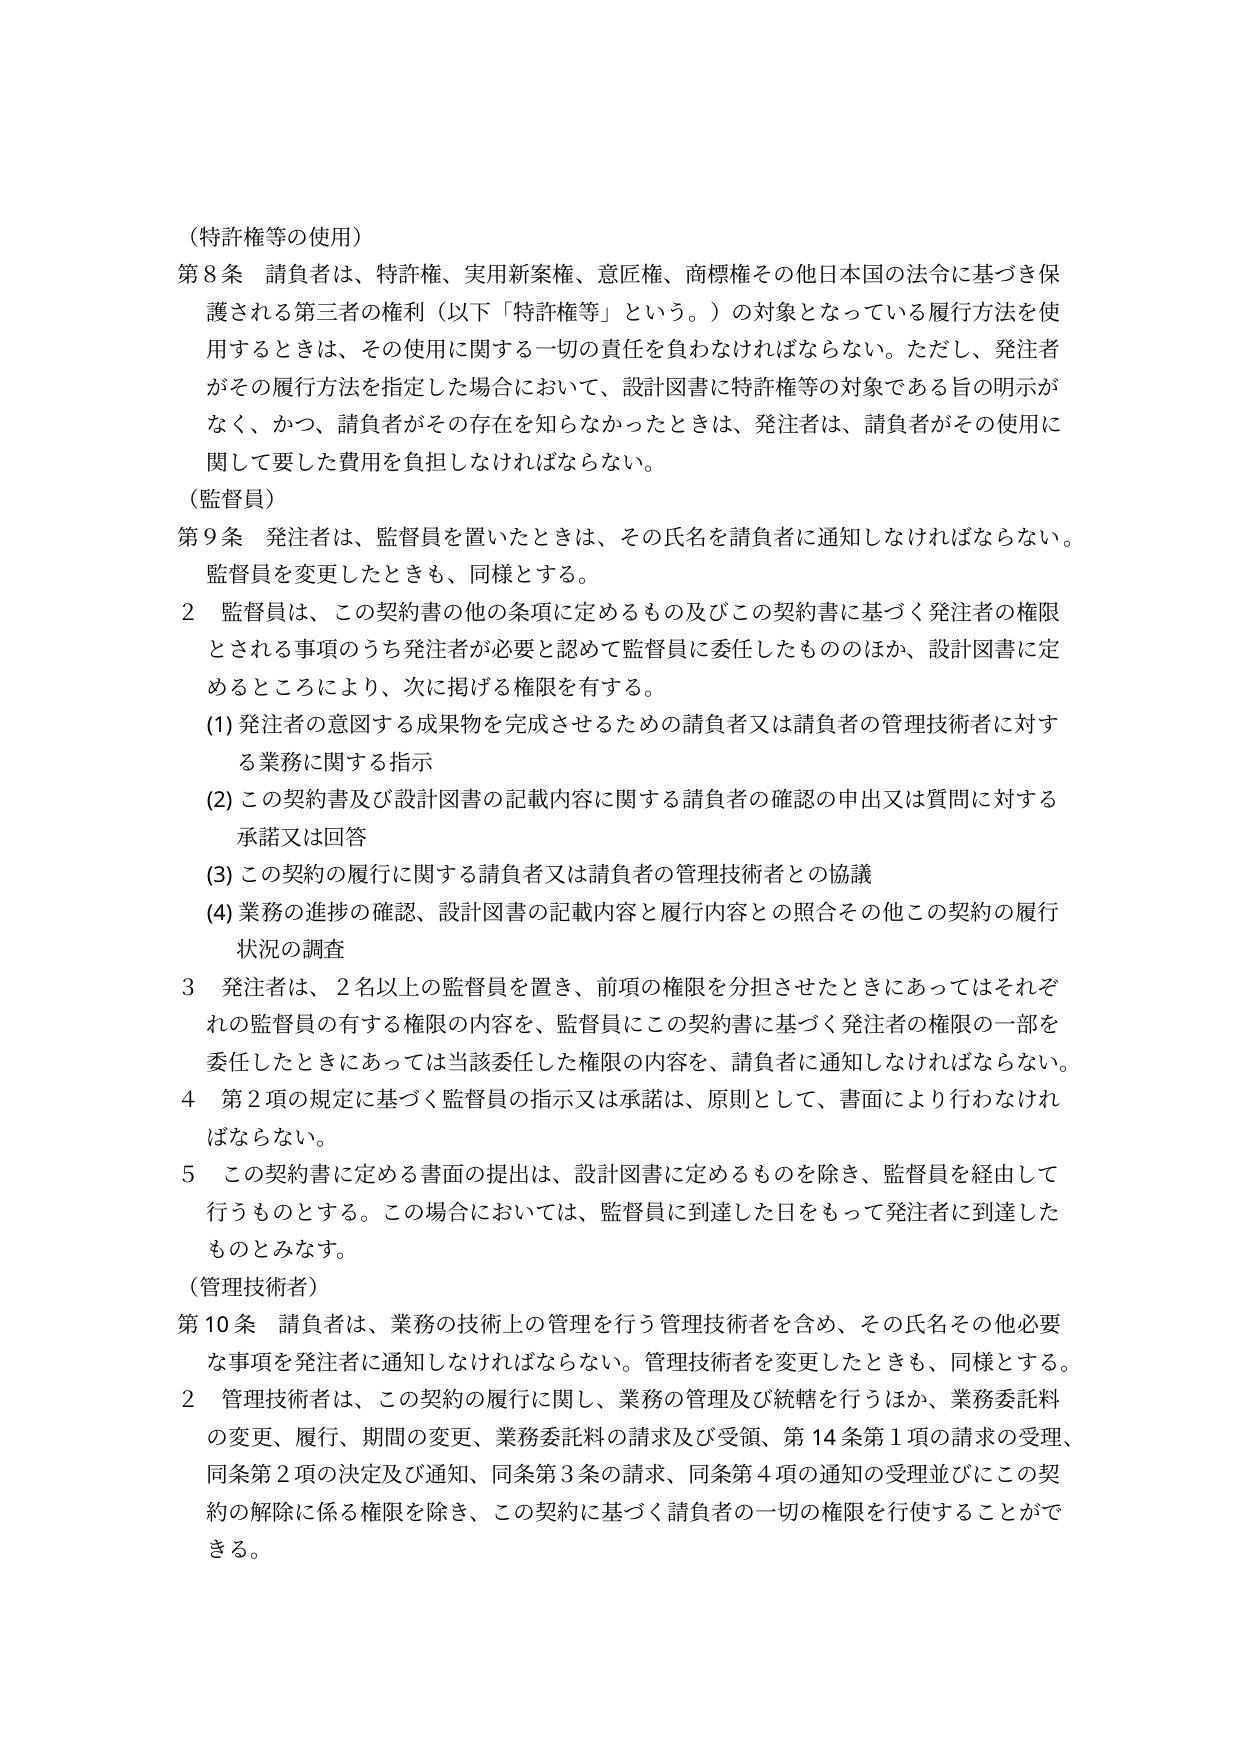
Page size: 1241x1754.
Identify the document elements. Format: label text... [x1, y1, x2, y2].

text ２ 管理技術者は、この契約の履行に関し、業務の管理及び統轄を行うほか、業務委託料の変更、履行、期間の変更、業務委託料の請求及び受領、第14条第１項の請求の受理、同条第２項の決定及び通知、同条第３条の請求、同条第４項の通知の受理並びにこの契約の解除に係る権限を除き、この契約に基づく請負者の一切の権限を行使することができる。 [177, 1379, 1063, 1567]
text （管理技術者） [177, 1267, 1063, 1304]
text (1) 発注者の意図する成果物を完成させるための請負者又は請負者の管理技術者に対する業務に関する指示 [207, 704, 1063, 779]
text (3) この契約の履行に関する請負者又は請負者の管理技術者との協議 [207, 854, 1063, 892]
text 第10条 請負者は、業務の技術上の管理を行う管理技術者を含め、その氏名その他必要な事項を発注者に通知しなければならない。管理技術者を変更したときも、同様とする。 [177, 1304, 1063, 1379]
text ４ 第２項の規定に基づく監督員の指示又は承諾は、原則として、書面により行わなければならない。 [177, 1079, 1063, 1154]
text 第９条 発注者は、監督員を置いたときは、その氏名を請負者に通知しなければならない。監督員を変更したときも、同様とする。 [177, 517, 1063, 592]
text ５ この契約書に定める書面の提出は、設計図書に定めるものを除き、監督員を経由して行うものとする。この場合においては、監督員に到達した日をもって発注者に到達したものとみなす。 [177, 1154, 1063, 1267]
text （特許権等の使用） [177, 217, 1063, 254]
text (2) この契約書及び設計図書の記載内容に関する請負者の確認の申出又は質問に対する承諾又は回答 [207, 779, 1063, 854]
text 第８条 請負者は、特許権、実用新案権、意匠権、商標権その他日本国の法令に基づき保護される第三者の権利（以下「特許権等」という。）の対象となっている履行方法を使用するときは、その使用に関する一切の責任を負わなければならない。ただし、発注者がその履行方法を指定した場合において、設計図書に特許権等の対象である旨の明示がなく、かつ、請負者がその存在を知らなかったときは、発注者は、請負者がその使用に関して要した費用を負担しなければならない。 [177, 254, 1063, 479]
text ２ 監督員は、この契約書の他の条項に定めるもの及びこの契約書に基づく発注者の権限とされる事項のうち発注者が必要と認めて監督員に委任したもののほか、設計図書に定めるところにより、次に掲げる権限を有する。 [177, 592, 1063, 704]
text (4) 業務の進捗の確認、設計図書の記載内容と履行内容との照合その他この契約の履行状況の調査 [207, 892, 1063, 967]
text （監督員） [177, 479, 1063, 517]
text ３ 発注者は、２名以上の監督員を置き、前項の権限を分担させたときにあってはそれぞれの監督員の有する権限の内容を、監督員にこの契約書に基づく発注者の権限の一部を委任したときにあっては当該委任した権限の内容を、請負者に通知しなければならない。 [177, 967, 1063, 1079]
